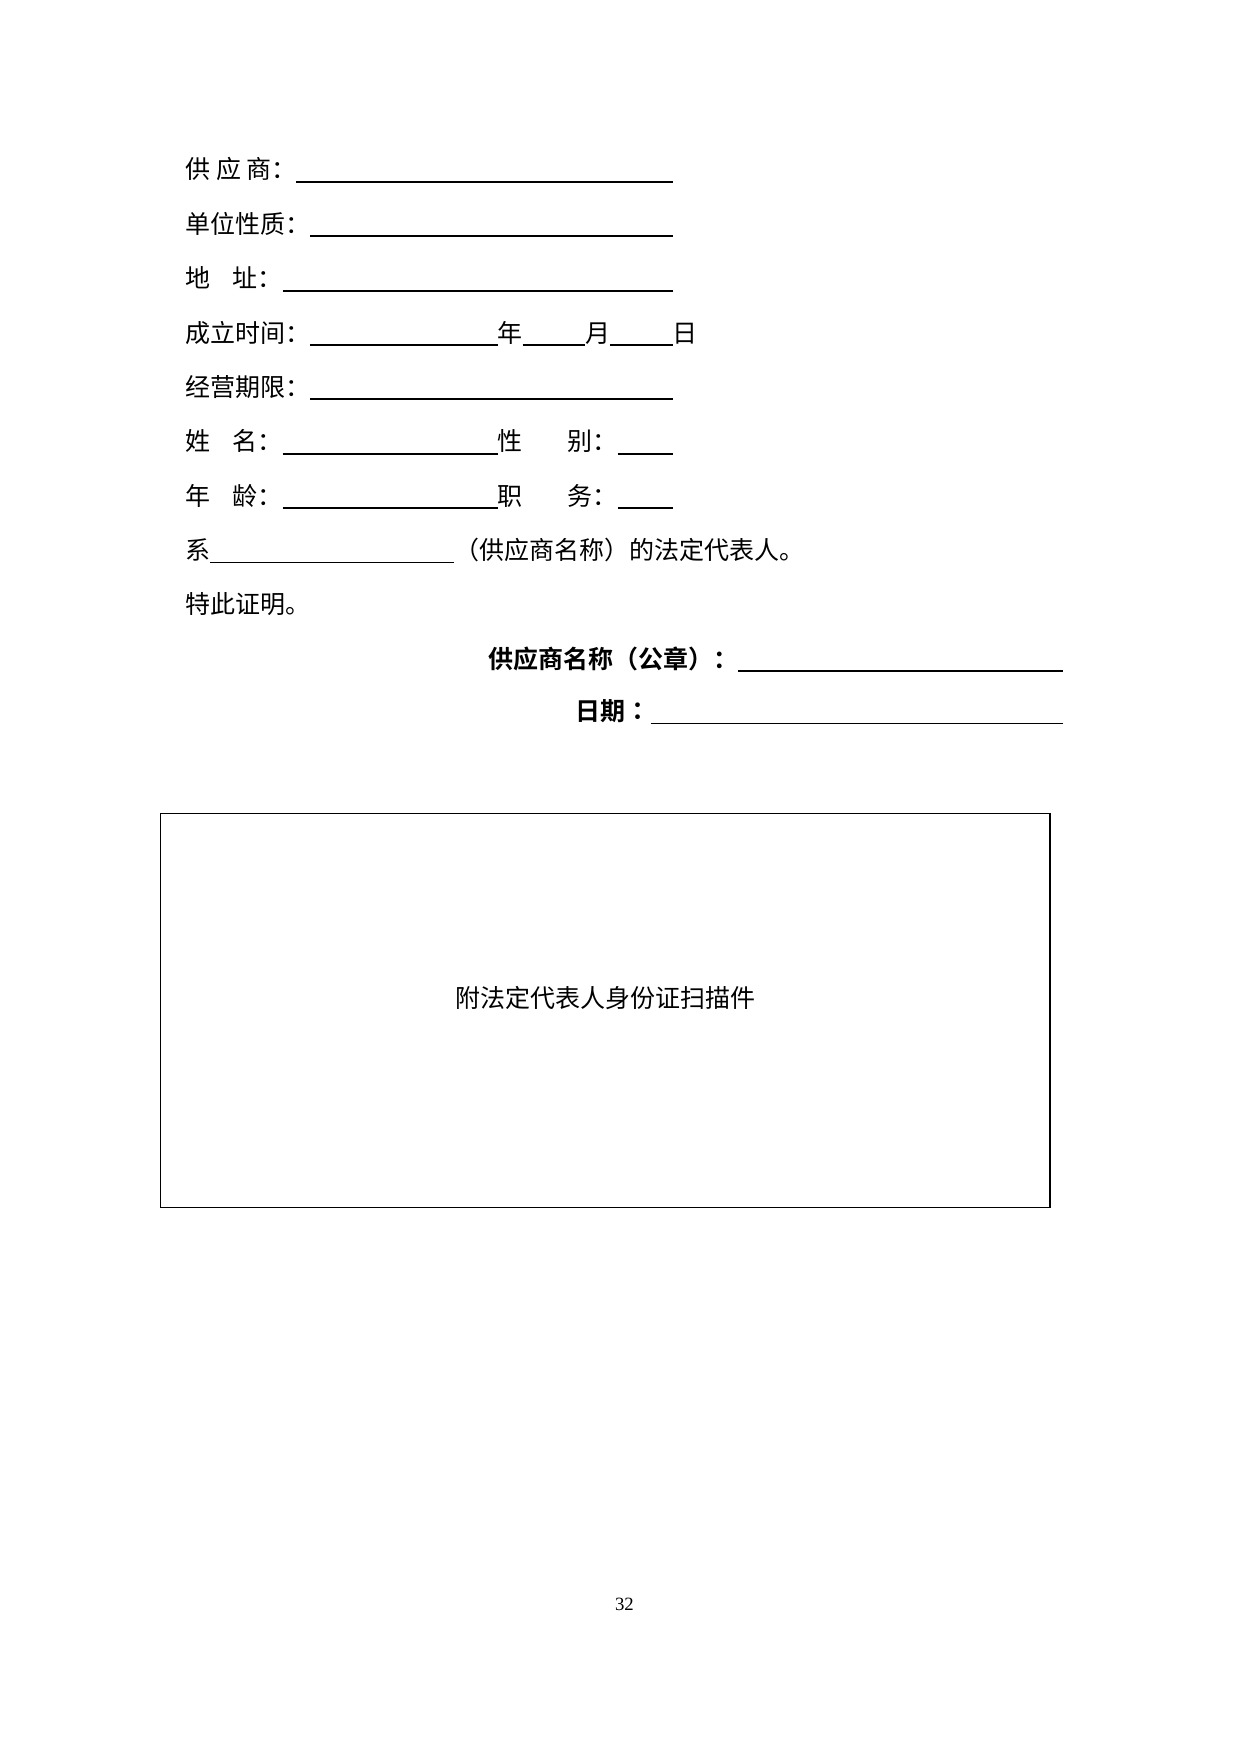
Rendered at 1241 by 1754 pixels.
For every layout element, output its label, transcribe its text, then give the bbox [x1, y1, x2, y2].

text 日期： [148, 694, 1063, 728]
text 年 龄： 职 务： [148, 476, 1063, 512]
text 地 址： [148, 259, 1063, 295]
text 经营期限： [148, 367, 1063, 404]
text 单位性质： [148, 204, 1063, 241]
text 姓 名： 性 别： [148, 422, 1063, 458]
table_header 附法定代表人身份证扫描件 [161, 814, 1049, 1207]
text 供 应 商： [148, 150, 1063, 186]
text 特此证明。 [148, 585, 1063, 621]
text 系 （供应商名称）的法定代表人。 [148, 531, 1063, 567]
text 供应商名称（公章）： [148, 639, 1063, 676]
text 成立时间： 年 月 日 [148, 313, 1063, 349]
